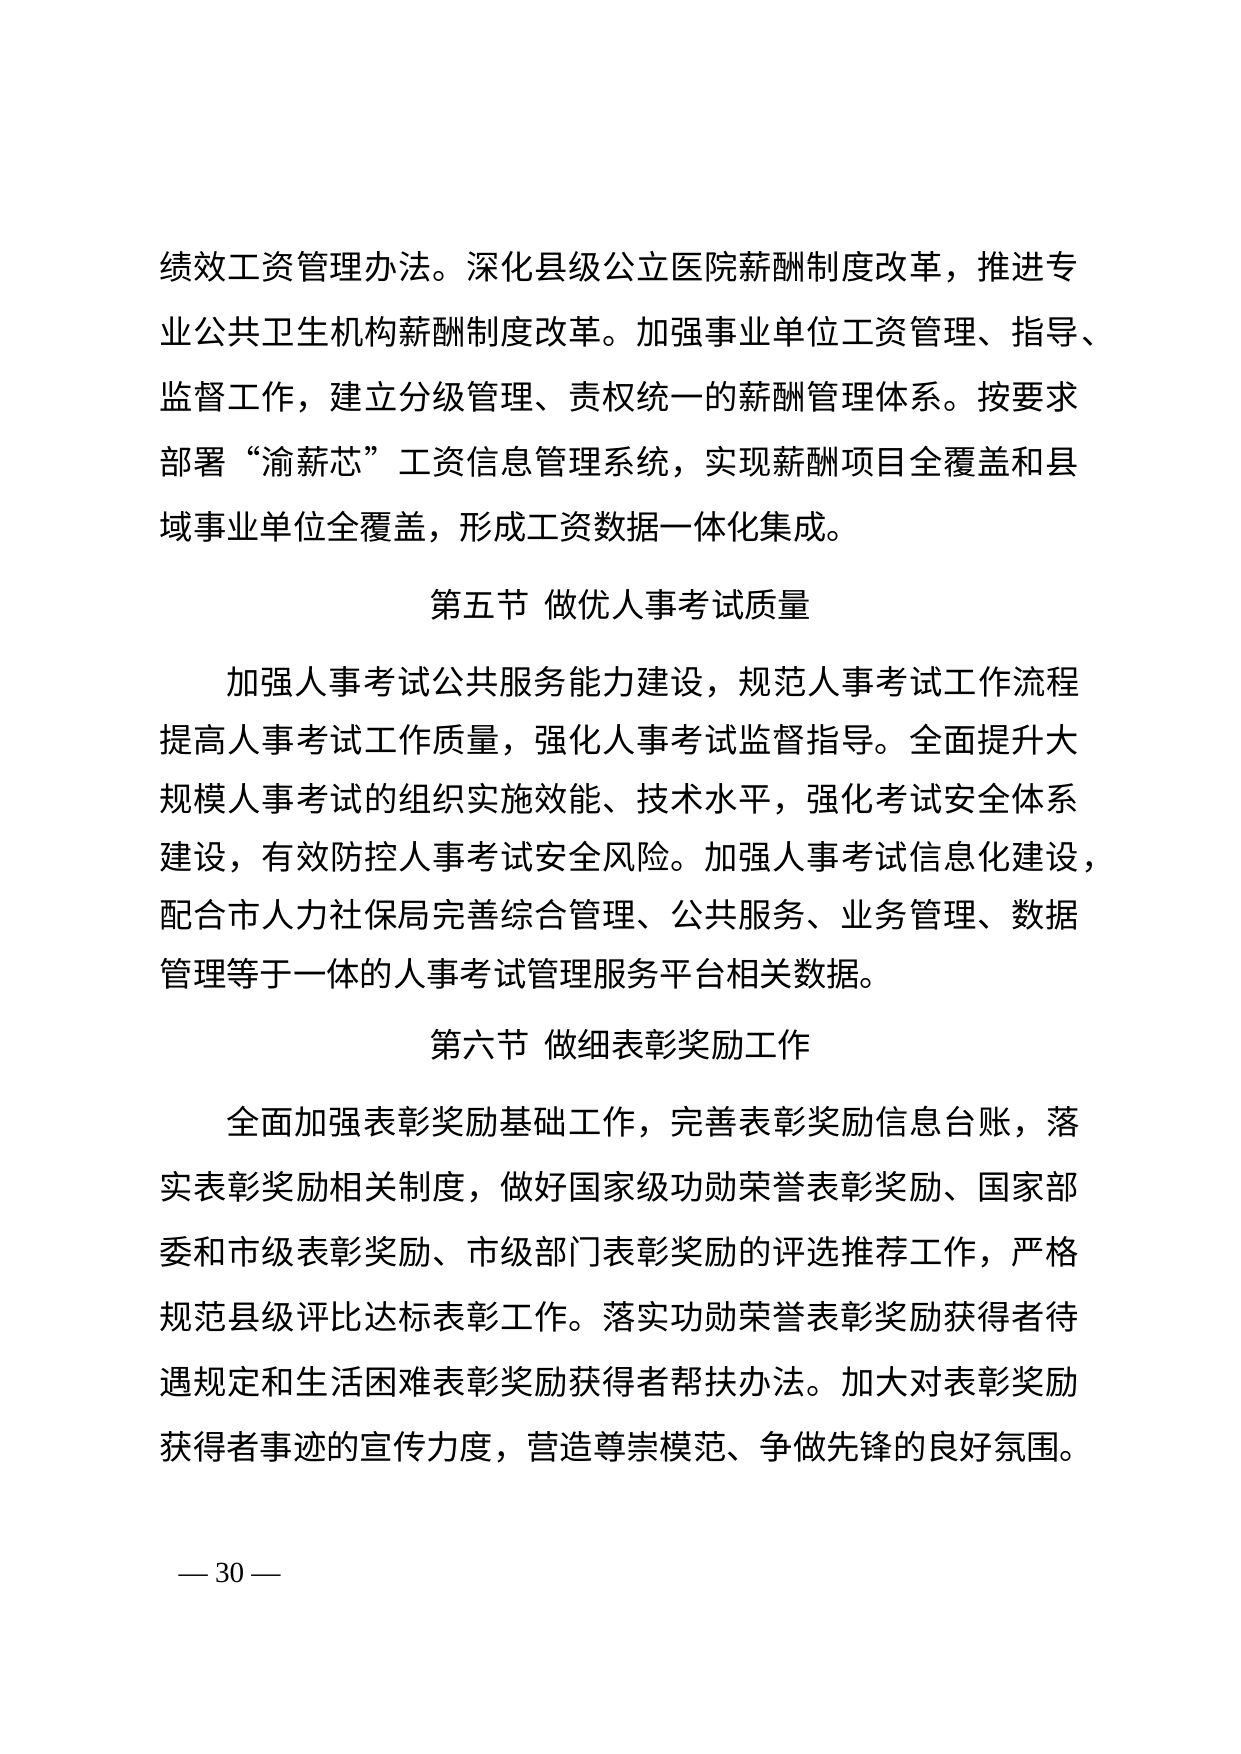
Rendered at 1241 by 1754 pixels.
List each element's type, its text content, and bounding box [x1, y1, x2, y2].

text 第六节 做细表彰奖励工作 [159, 1010, 1081, 1075]
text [159, 233, 1081, 558]
text 第五节 做优人事考试质量 [159, 570, 1081, 635]
text 全面加强表彰奖励基础工作，完善表彰奖励信息台账，落实表彰奖励相关制度，做好国家级功勋荣誉表彰奖励、国家部委和市级表彰奖励、市级部门表彰奖励的评选推荐工作，严格规范县级评比达标表彰工作。落实功勋荣誉表彰奖励获得者待遇规定和生活困难表彰奖励获得者帮扶办法。加大对表彰奖励获得者事迹的宣传力度，营造尊崇模范、争做先锋的良好氛围。 [159, 1088, 1081, 1478]
text 加强人事考试公共服务能力建设，规范人事考试工作流程、提高人事考试工作质量，强化人事考试监督指导。全面提升大规模人事考试的组织实施效能、技术水平，强化考试安全体系建设，有效防控人事考试安全风险。加强人事考试信息化建设，配合市人力社保局完善综合管理、公共服务、业务管理、数据管理等于一体的人事考试管理服务平台相关数据。 [159, 648, 1081, 998]
